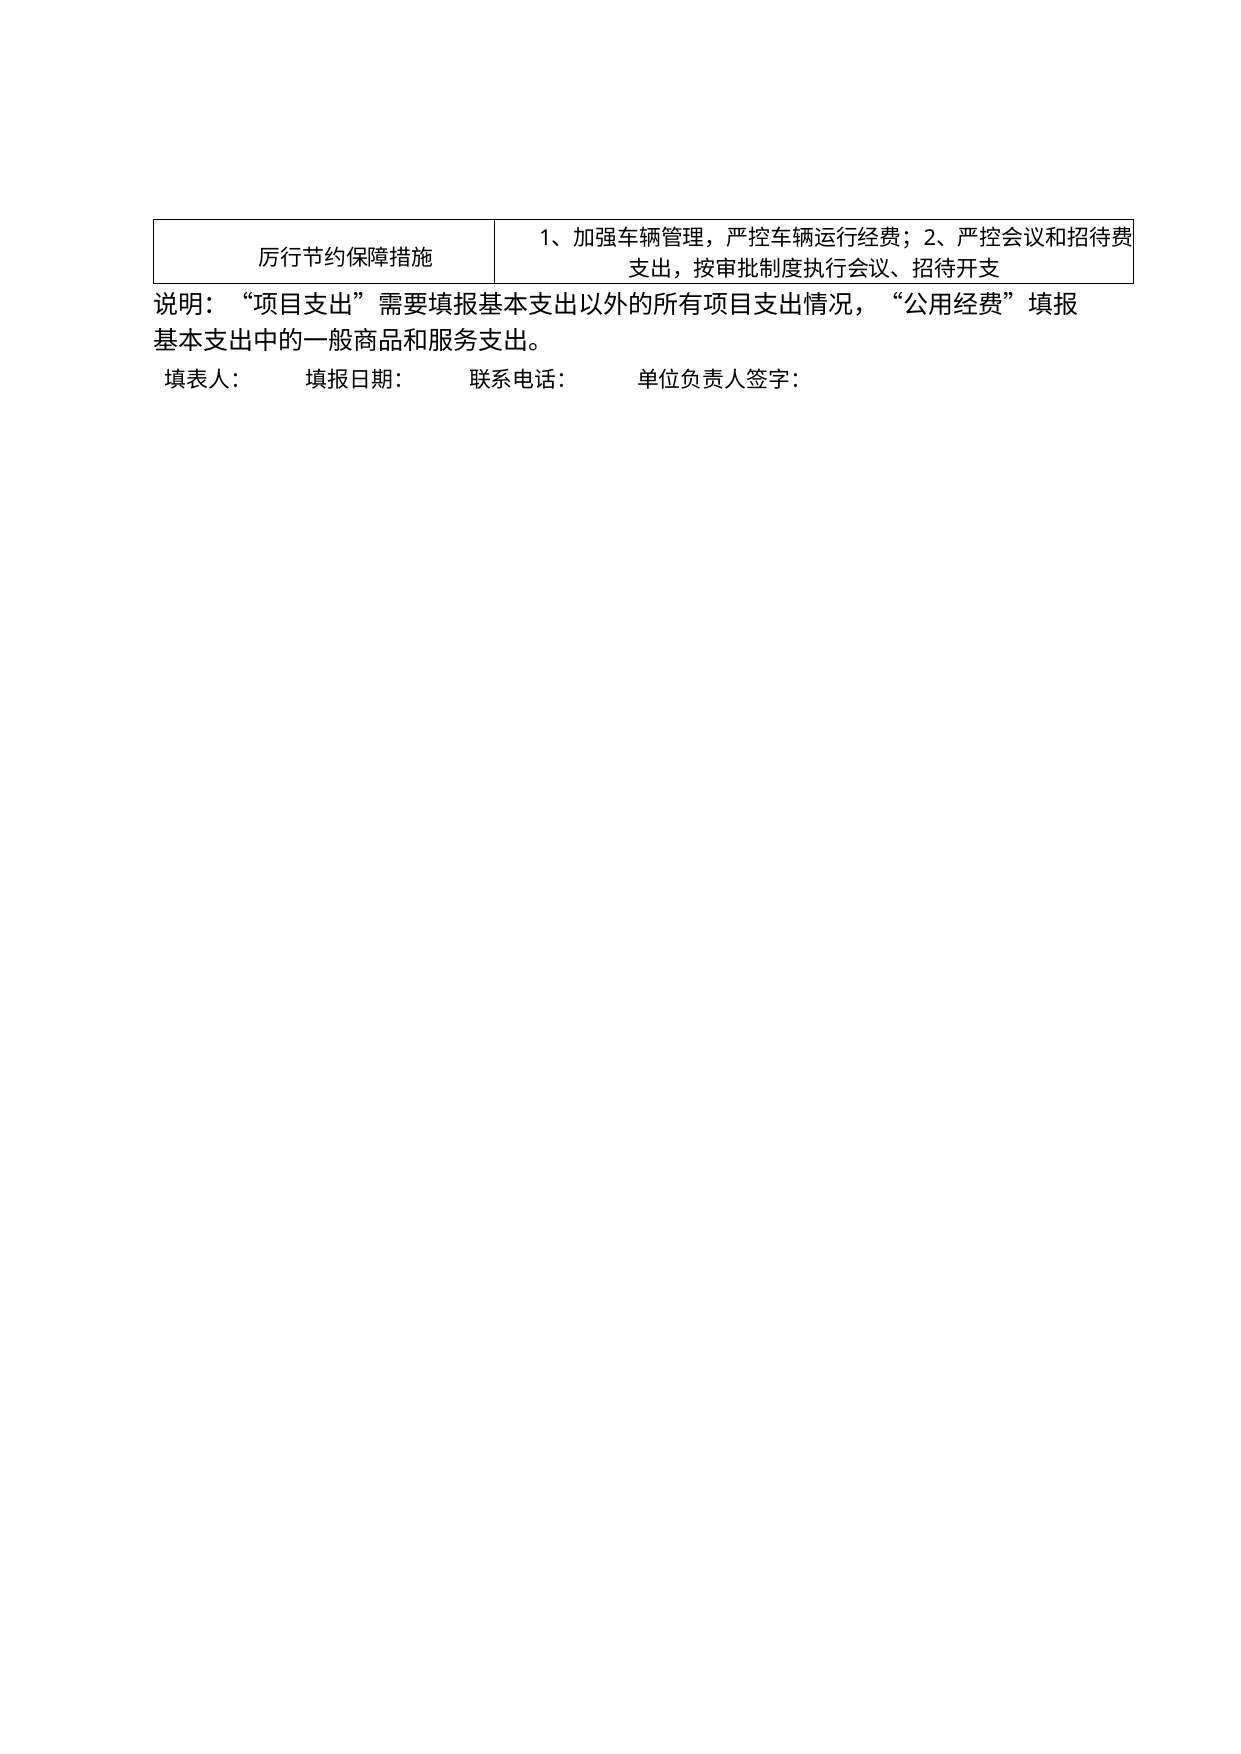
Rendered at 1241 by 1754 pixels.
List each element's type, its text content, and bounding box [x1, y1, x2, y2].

table_cell 厉行节约保障措施 [154, 220, 494, 283]
table_cell 1、加强车辆管理，严控车辆运行经费；2、严控会议和招待费支出，按审批制度执行会议、招待开支 [495, 220, 1133, 283]
text 填表人： 填报日期： 联系电话： 单位负责人签字： [153, 363, 1087, 393]
text 说明：“项目支出”需要填报基本支出以外的所有项目支出情况，“公用经费”填报基本支出中的一般商品和服务支出。 [153, 284, 1087, 357]
